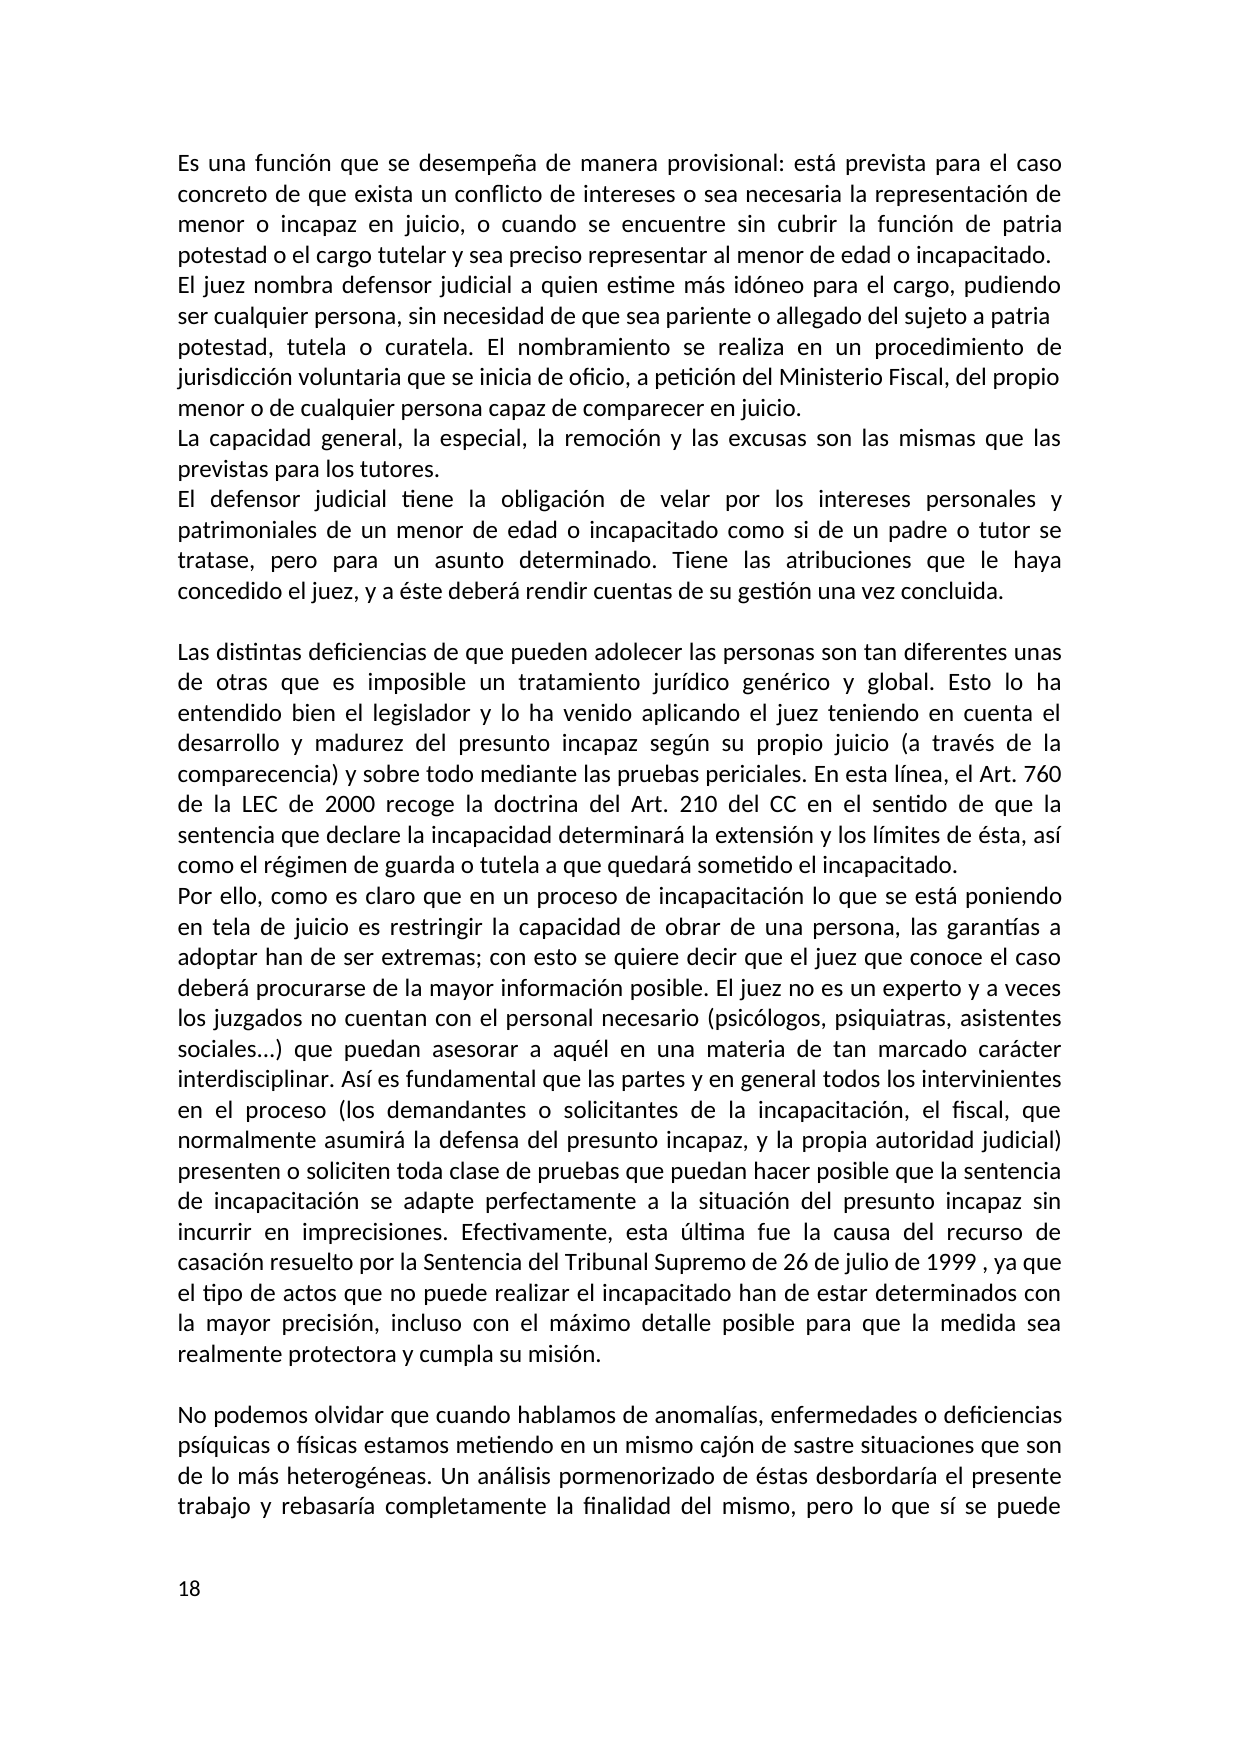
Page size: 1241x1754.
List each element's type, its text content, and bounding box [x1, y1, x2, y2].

text Es una función que se desempeña de manera provisional: está prevista para el caso concreto de que exista un conflicto de intereses o sea necesaria la representación de menor o incapaz en juicio, o cuando se encuentre sin cubrir la función de patria potestad o el cargo tutelar y sea preciso representar al menor de edad o incapacitado. [177, 148, 1063, 270]
text Por ello, como es claro que en un proceso de incapacitación lo que se está poniendo en tela de juicio es restringir la capacidad de obrar de una persona, las garantías a adoptar han de ser extremas; con esto se quiere decir que el juez que conoce el caso deberá procurarse de la mayor información posible. El juez no es un experto y a veces los juzgados no cuentan con el personal necesario (psicólogos, psiquiatras, asistentes sociales...) que puedan asesorar a aquél en una materia de tan marcado carácter interdisciplinar. Así es fundamental que las partes y en general todos los intervinientes en el proceso (los demandantes o solicitantes de la incapacitación, el fiscal, que normalmente asumirá la defensa del presunto incapaz, y la propia autoridad judicial) presenten o soliciten toda clase de pruebas que puedan hacer posible que la sentencia de incapacitación se adapte perfectamente a la situación del presunto incapaz sin incurrir en imprecisiones. Efectivamente, esta última fue la causa del recurso de casación resuelto por la Sentencia del Tribunal Supremo de 26 de julio de 1999 , ya que el tipo de actos que no puede realizar el incapacitado han de estar determinados con la mayor precisión, incluso con el máximo detalle posible para que la medida sea realmente protectora y cumpla su misión. [177, 880, 1063, 1368]
text potestad, tutela o curatela. El nombramiento se realiza en un procedimiento de jurisdicción voluntaria que se inicia de oficio, a petición del Ministerio Fiscal, del propio [177, 331, 1063, 392]
text menor o de cualquier persona capaz de comparecer en juicio. [177, 392, 1063, 422]
text La capacidad general, la especial, la remoción y las excusas son las mismas que las previstas para los tutores. [177, 422, 1063, 483]
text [177, 1399, 1063, 1521]
text Las distintas deficiencias de que pueden adolecer las personas son tan diferentes unas de otras que es imposible un tratamiento jurídico genérico y global. Esto lo ha entendido bien el legislador y lo ha venido aplicando el juez teniendo en cuenta el desarrollo y madurez del presunto incapaz según su propio juicio (a través de la comparecencia) y sobre todo mediante las pruebas periciales. En esta línea, el Art. 760 de la LEC de 2000 recoge la doctrina del Art. 210 del CC en el sentido de que la sentencia que declare la incapacidad determinará la extensión y los límites de ésta, así como el régimen de guarda o tutela a que quedará sometido el incapacitado. [177, 636, 1063, 880]
text El juez nombra defensor judicial a quien estime más idóneo para el cargo, pudiendo ser cualquier persona, sin necesidad de que sea pariente o allegado del sujeto a patria [177, 270, 1063, 331]
text El defensor judicial tiene la obligación de velar por los intereses personales y patrimoniales de un menor de edad o incapacitado como si de un padre o tutor se tratase, pero para un asunto determinado. Tiene las atribuciones que le haya concedido el juez, y a éste deberá rendir cuentas de su gestión una vez concluida. [177, 483, 1063, 605]
